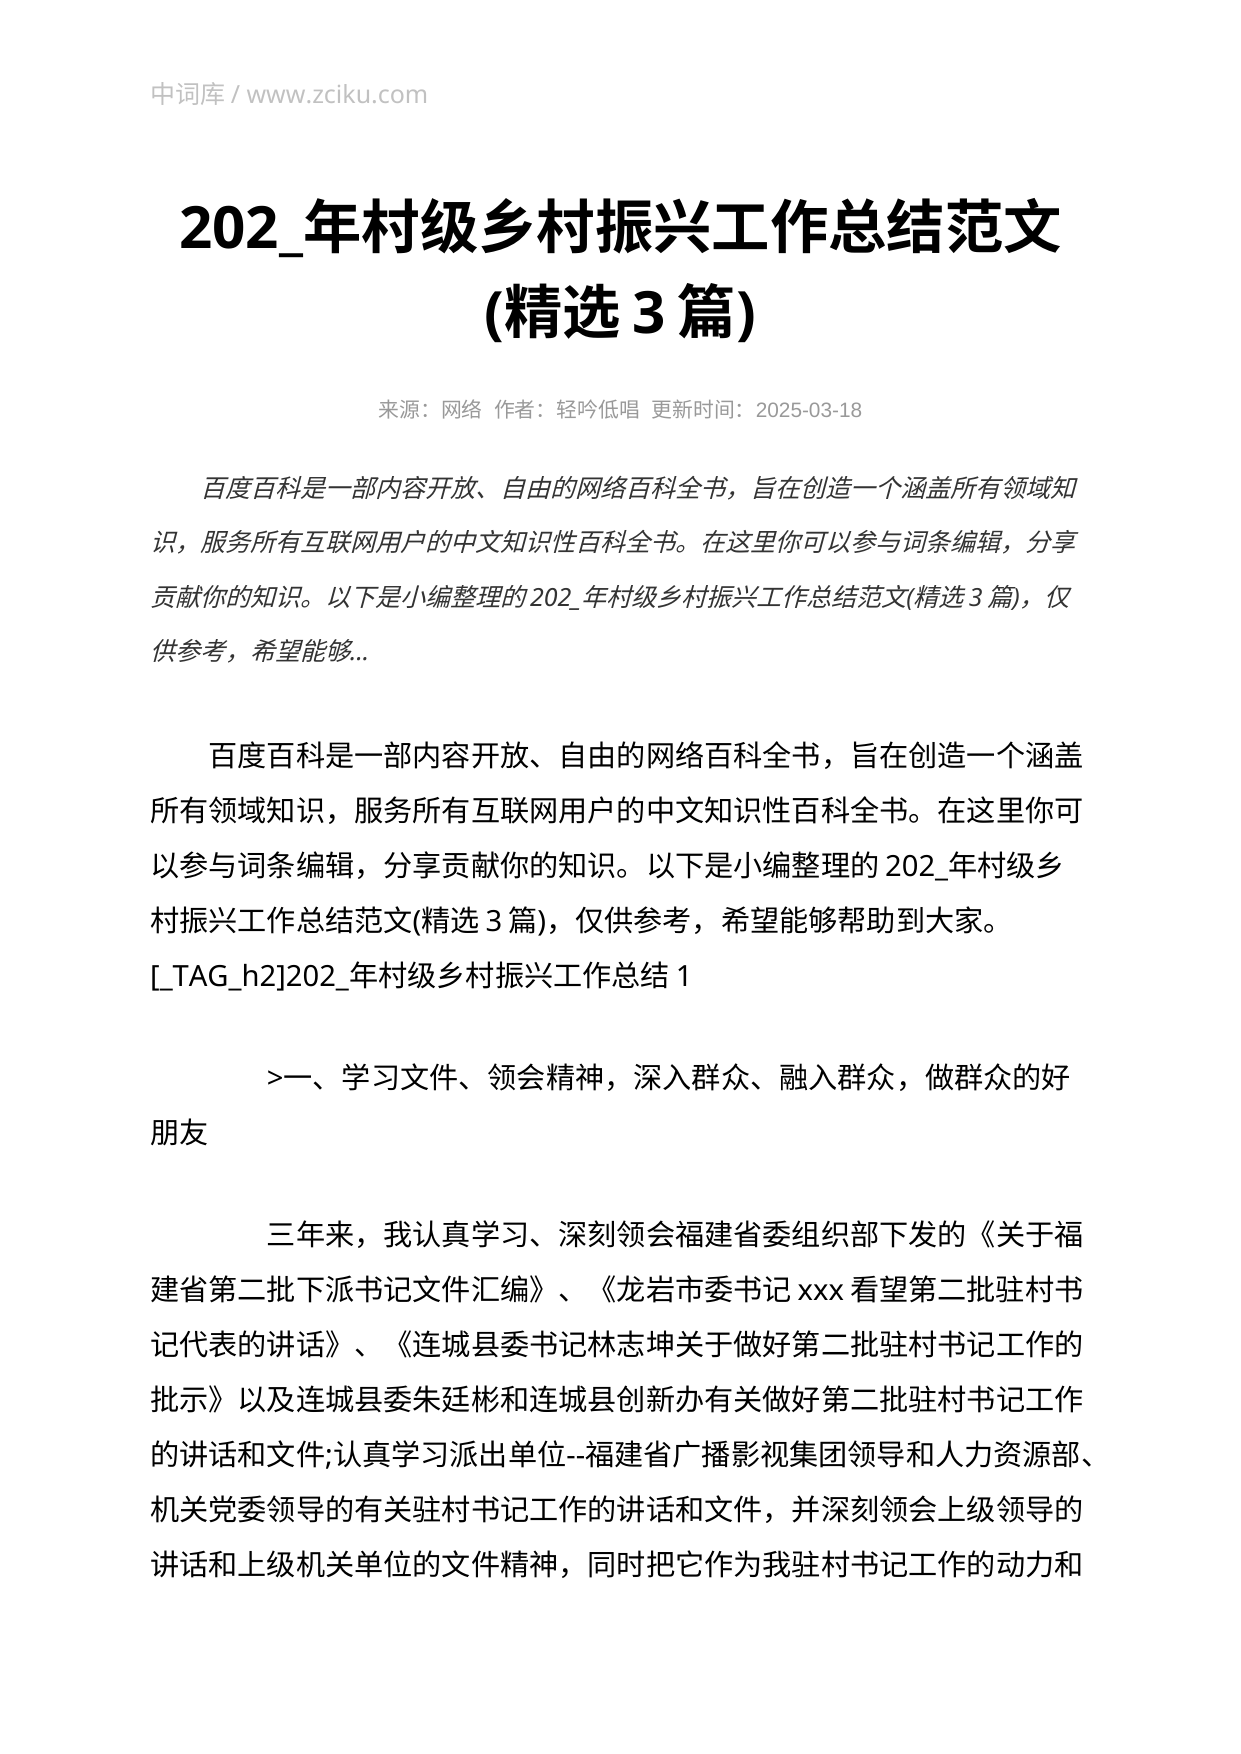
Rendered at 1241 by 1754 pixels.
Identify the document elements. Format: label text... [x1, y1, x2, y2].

text >一、学习文件、领会精神，深入群众、融入群众，做群众的好朋友 [150, 1055, 1090, 1152]
text 来源：网络 作者：轻吟低唱 更新时间：2025-03-18 [150, 398, 1090, 422]
text 百度百科是一部内容开放、自由的网络百科全书，旨在创造一个涵盖所有领域知识，服务所有互联网用户的中文知识性百科全书。在这里你可以参与词条编辑，分享贡献你的知识。以下是小编整理的202_年村级乡村振兴工作总结范文(精选3篇)，仅供参考，希望能够... [150, 468, 1090, 668]
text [150, 1211, 1090, 1583]
text 百度百科是一部内容开放、自由的网络百科全书，旨在创造一个涵盖所有领域知识，服务所有互联网用户的中文知识性百科全书。在这里你可以参与词条编辑，分享贡献你的知识。以下是小编整理的202_年村级乡村振兴工作总结范文(精选3篇)，仅供参考，希望能够帮助到大家。[_TAG_h2]202_年村级乡村振兴工作总结1 [150, 733, 1090, 995]
subtitle 202_年村级乡村振兴工作总结范文(精选3篇) [150, 181, 1090, 351]
